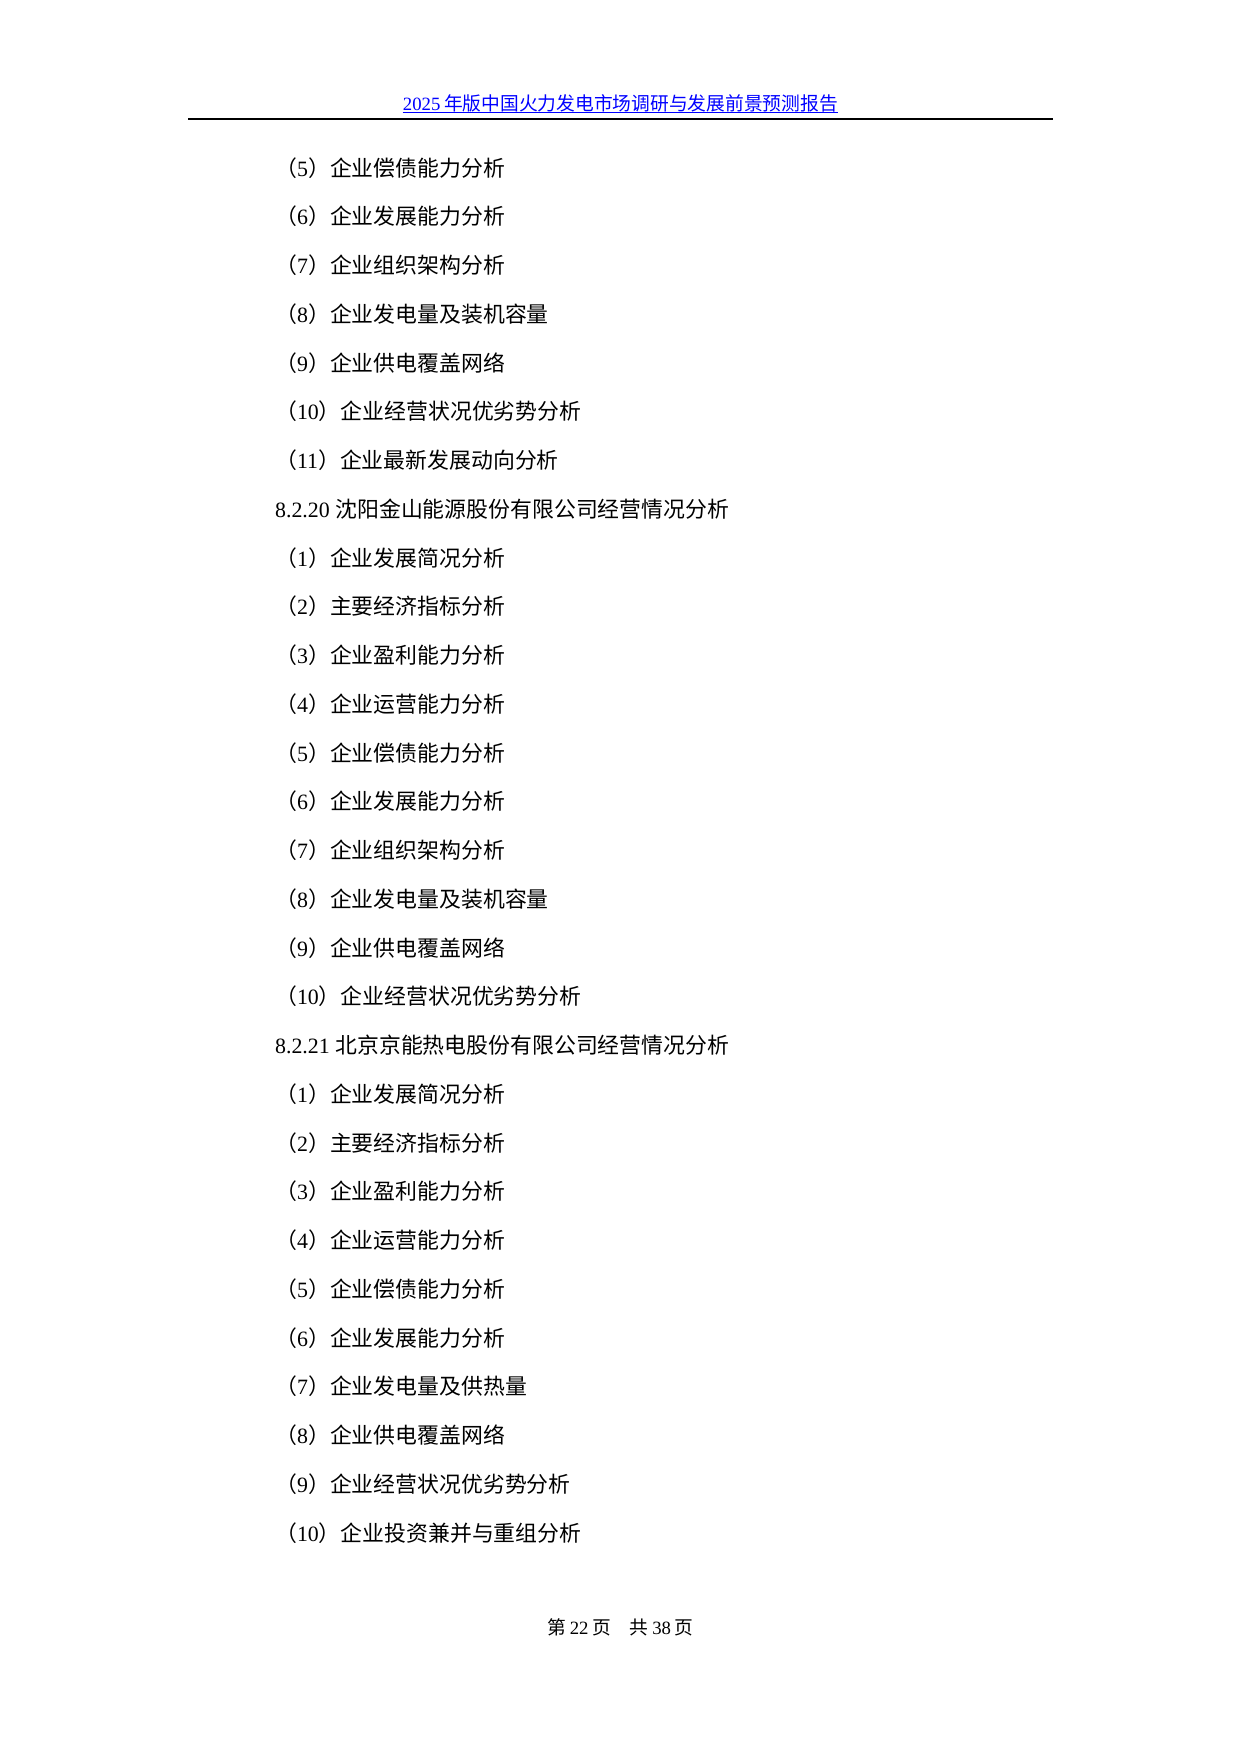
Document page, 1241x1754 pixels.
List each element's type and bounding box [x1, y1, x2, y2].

text [187, 150, 1053, 1548]
